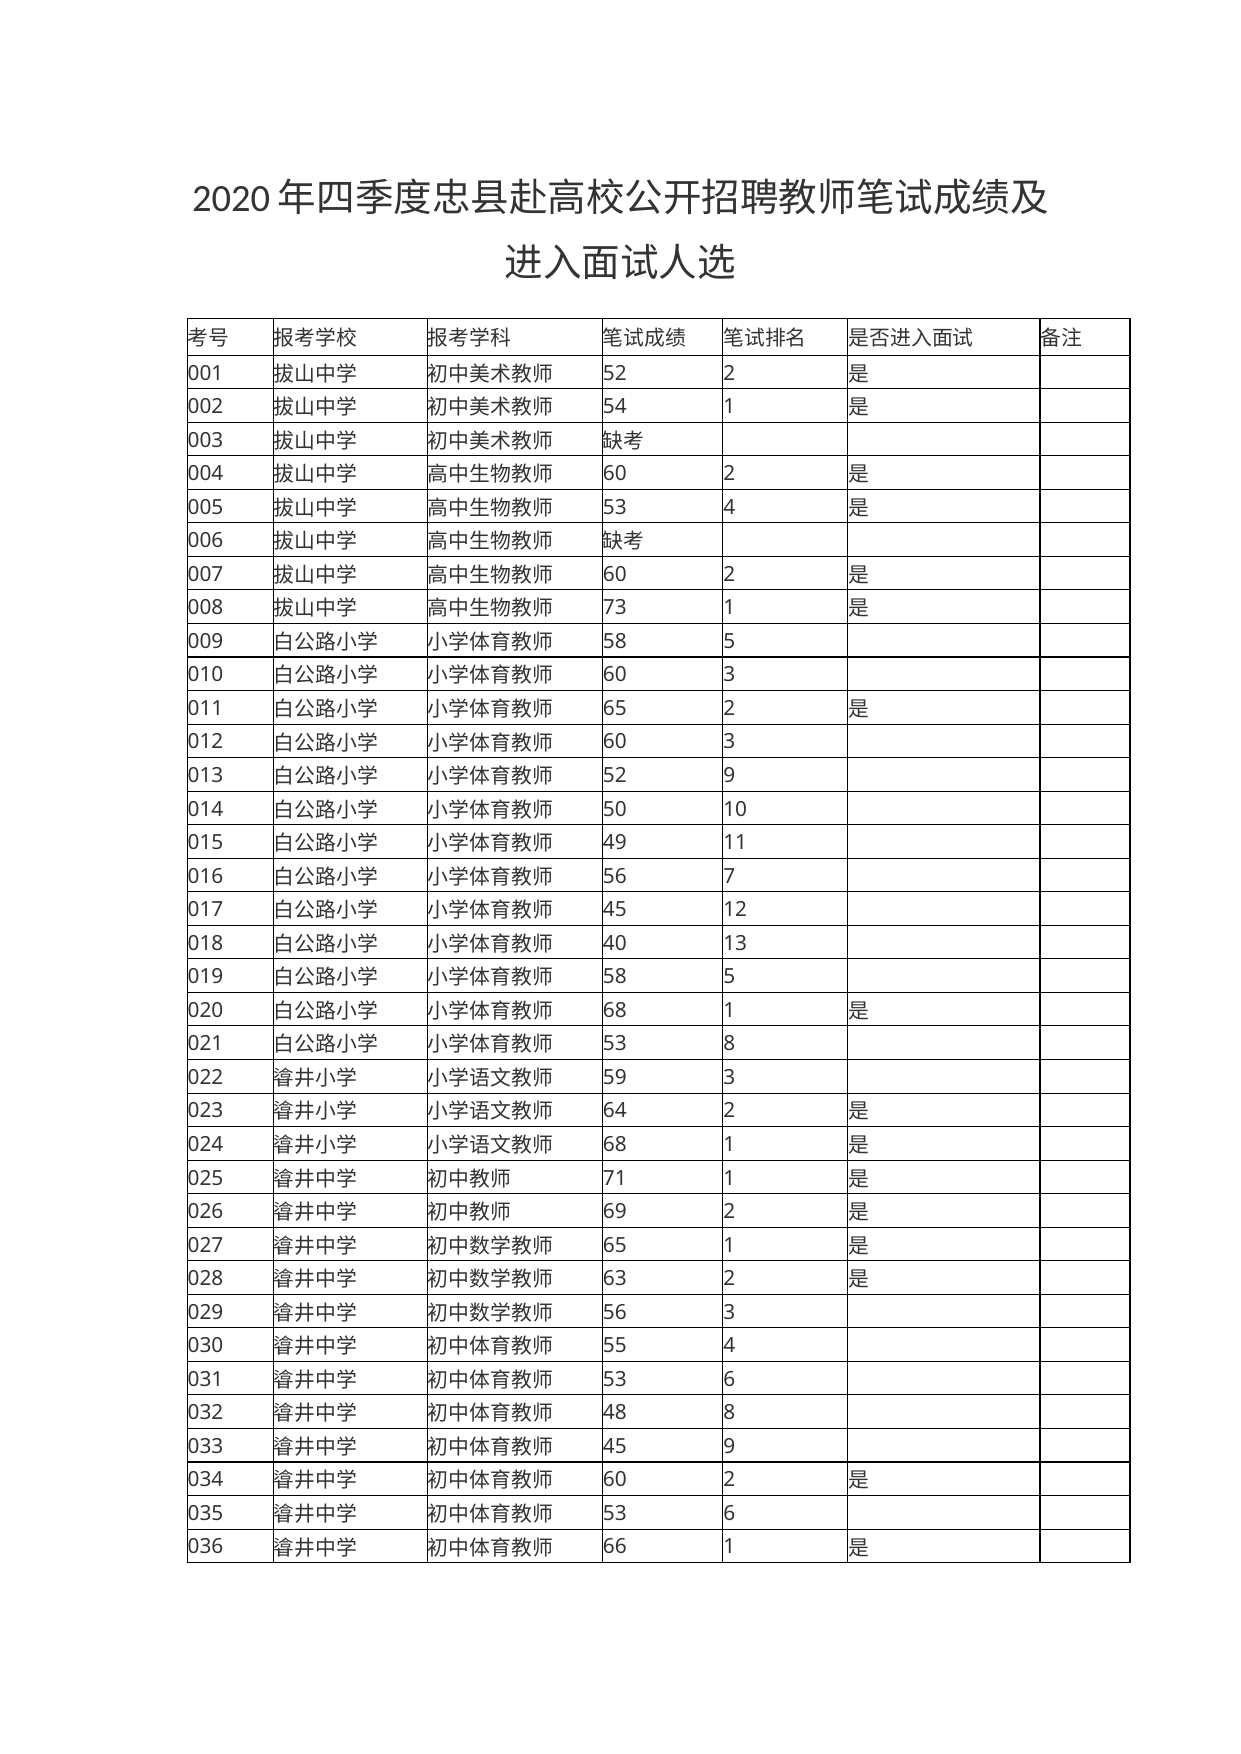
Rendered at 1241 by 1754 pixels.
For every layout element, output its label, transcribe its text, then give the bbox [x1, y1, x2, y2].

table_cell [1041, 1094, 1129, 1126]
table_cell 高中生物教师 [428, 523, 602, 556]
table_cell [1041, 456, 1129, 489]
table_cell 1 [723, 1127, 847, 1159]
table_cell 是 [848, 1530, 1039, 1562]
table_cell 白公路小学 [274, 825, 427, 858]
table_cell 高中生物教师 [428, 490, 602, 522]
table_cell 60 [603, 456, 722, 489]
table_cell 拔山中学 [274, 490, 427, 522]
table_cell 㽏井中学 [274, 1362, 427, 1394]
table_cell 9 [723, 758, 847, 791]
table_header 考号 [188, 319, 273, 354]
table_cell 56 [603, 1295, 722, 1327]
table_cell 小学体育教师 [428, 725, 602, 757]
table_cell 小学体育教师 [428, 758, 602, 791]
table_cell [1041, 926, 1129, 958]
table_cell [1041, 758, 1129, 791]
table_cell 004 [188, 456, 273, 489]
table_cell 㽏井中学 [274, 1161, 427, 1193]
table_cell 小学体育教师 [428, 792, 602, 824]
table_cell 㽏井小学 [274, 1060, 427, 1092]
table_cell 拔山中学 [274, 389, 427, 422]
table_cell [1041, 859, 1129, 891]
table_cell [1041, 423, 1129, 455]
table_cell 初中体育教师 [428, 1328, 602, 1361]
table_cell 是 [848, 456, 1039, 489]
table_cell 003 [188, 423, 273, 455]
table_cell [848, 1328, 1039, 1361]
table_cell 1 [723, 1228, 847, 1260]
table_cell [1041, 792, 1129, 824]
table_cell 1 [723, 590, 847, 623]
table_cell [1041, 1328, 1129, 1361]
table_cell 3 [723, 658, 847, 690]
table_cell 50 [603, 792, 722, 824]
table_cell 029 [188, 1295, 273, 1327]
table_cell 初中体育教师 [428, 1362, 602, 1394]
table_cell 高中生物教师 [428, 557, 602, 589]
table_cell 56 [603, 859, 722, 891]
table_cell 是 [848, 490, 1039, 522]
table_cell 8 [723, 1395, 847, 1428]
table_header 笔试排名 [723, 319, 847, 354]
table_cell [848, 1362, 1039, 1394]
table_cell 026 [188, 1194, 273, 1227]
table_cell 65 [603, 1228, 722, 1260]
table_cell 是 [848, 1228, 1039, 1260]
table_cell 68 [603, 993, 722, 1025]
table_cell 高中生物教师 [428, 590, 602, 623]
table_cell [848, 825, 1039, 858]
table_cell [1041, 691, 1129, 723]
table_cell 白公路小学 [274, 926, 427, 958]
table_cell 033 [188, 1429, 273, 1461]
table_cell 㽏井中学 [274, 1395, 427, 1428]
table_cell 2 [723, 456, 847, 489]
table_cell [1041, 725, 1129, 757]
table_cell 66 [603, 1530, 722, 1562]
table_cell 㽏井中学 [274, 1228, 427, 1260]
table_cell 7 [723, 859, 847, 891]
table_cell 1 [723, 1161, 847, 1193]
table_cell 初中体育教师 [428, 1395, 602, 1428]
table_cell 是 [848, 356, 1039, 388]
table_cell 006 [188, 523, 273, 556]
table_cell 58 [603, 959, 722, 992]
table_cell 032 [188, 1395, 273, 1428]
table_cell 3 [723, 1295, 847, 1327]
table_cell 白公路小学 [274, 859, 427, 891]
table_cell [1041, 658, 1129, 690]
table_cell 初中数学教师 [428, 1228, 602, 1260]
table_cell 小学体育教师 [428, 691, 602, 723]
table_cell 小学体育教师 [428, 624, 602, 656]
table_cell 69 [603, 1194, 722, 1227]
table_cell 53 [603, 490, 722, 522]
table_cell 59 [603, 1060, 722, 1092]
table_cell [848, 658, 1039, 690]
table_cell 初中数学教师 [428, 1295, 602, 1327]
table_cell 㽏井中学 [274, 1429, 427, 1461]
table_cell 55 [603, 1328, 722, 1361]
table_cell 40 [603, 926, 722, 958]
table_cell 49 [603, 825, 722, 858]
table_cell [1041, 1295, 1129, 1327]
table_cell 71 [603, 1161, 722, 1193]
table_cell 小学体育教师 [428, 1026, 602, 1059]
table_cell 拔山中学 [274, 423, 427, 455]
table_cell 024 [188, 1127, 273, 1159]
table_cell 018 [188, 926, 273, 958]
table_cell 是 [848, 1194, 1039, 1227]
table_header 报考学科 [428, 319, 602, 354]
table_cell 小学体育教师 [428, 825, 602, 858]
table_cell 白公路小学 [274, 658, 427, 690]
table_cell 027 [188, 1228, 273, 1260]
table_cell 3 [723, 1060, 847, 1092]
table_cell 是 [848, 389, 1039, 422]
table_cell 是 [848, 1463, 1039, 1495]
table_cell 52 [603, 356, 722, 388]
table_cell 缺考 [603, 423, 722, 455]
table_cell 初中体育教师 [428, 1463, 602, 1495]
table_cell 002 [188, 389, 273, 422]
table_cell 036 [188, 1530, 273, 1562]
table_cell 拔山中学 [274, 523, 427, 556]
table_cell 53 [603, 1362, 722, 1394]
table_cell 011 [188, 691, 273, 723]
table_cell [848, 1496, 1039, 1528]
table_cell 014 [188, 792, 273, 824]
table_cell [848, 926, 1039, 958]
table_cell 是 [848, 1261, 1039, 1294]
table_cell 拔山中学 [274, 456, 427, 489]
table_cell 1 [723, 1530, 847, 1562]
table_cell 白公路小学 [274, 792, 427, 824]
table_header 备注 [1041, 319, 1129, 354]
table_cell 小学体育教师 [428, 658, 602, 690]
table_cell 初中体育教师 [428, 1496, 602, 1528]
table_cell 㽏井中学 [274, 1530, 427, 1562]
table_cell 㽏井小学 [274, 1094, 427, 1126]
table_cell [1041, 1362, 1129, 1394]
table_cell [1041, 557, 1129, 589]
table_cell 㽏井中学 [274, 1194, 427, 1227]
table_cell [1041, 1161, 1129, 1193]
table_cell 020 [188, 993, 273, 1025]
table_header 是否进入面试 [848, 319, 1039, 354]
table_cell 初中美术教师 [428, 389, 602, 422]
table_cell [1041, 1429, 1129, 1461]
table_cell 2 [723, 1261, 847, 1294]
table_cell [848, 859, 1039, 891]
table_cell 初中体育教师 [428, 1530, 602, 1562]
table_cell [848, 523, 1039, 556]
table_cell 小学体育教师 [428, 926, 602, 958]
table_cell 㽏井中学 [274, 1496, 427, 1528]
table_cell 白公路小学 [274, 1026, 427, 1059]
table_cell 11 [723, 825, 847, 858]
table_cell [1041, 1228, 1129, 1260]
table_cell 2 [723, 1463, 847, 1495]
table_cell 60 [603, 1463, 722, 1495]
table_header 笔试成绩 [603, 319, 722, 354]
table_cell 54 [603, 389, 722, 422]
table_cell 58 [603, 624, 722, 656]
table_cell 4 [723, 490, 847, 522]
table_cell 007 [188, 557, 273, 589]
table_cell [1041, 1194, 1129, 1227]
table_cell 73 [603, 590, 722, 623]
table_cell 是 [848, 1094, 1039, 1126]
table_cell 68 [603, 1127, 722, 1159]
table_cell 13 [723, 926, 847, 958]
text 2020年四季度忠县赴高校公开招聘教师笔试成绩及进入面试人选 [187, 162, 1053, 292]
table_cell 初中数学教师 [428, 1261, 602, 1294]
table_cell [1041, 825, 1129, 858]
table_cell 是 [848, 1127, 1039, 1159]
table_cell 031 [188, 1362, 273, 1394]
table_cell 白公路小学 [274, 892, 427, 925]
table_cell 6 [723, 1362, 847, 1394]
table_cell 初中美术教师 [428, 423, 602, 455]
table_cell [1041, 1530, 1129, 1562]
table_cell 008 [188, 590, 273, 623]
table_cell [848, 1295, 1039, 1327]
table_cell 是 [848, 691, 1039, 723]
table_cell [848, 959, 1039, 992]
table_cell 45 [603, 892, 722, 925]
table_cell 是 [848, 1161, 1039, 1193]
table_cell 005 [188, 490, 273, 522]
table_cell [1041, 959, 1129, 992]
table_cell 45 [603, 1429, 722, 1461]
table_cell 白公路小学 [274, 993, 427, 1025]
table_cell 小学语文教师 [428, 1127, 602, 1159]
table_cell 小学体育教师 [428, 993, 602, 1025]
table_cell 㽏井中学 [274, 1328, 427, 1361]
table_cell [848, 423, 1039, 455]
table_cell 2 [723, 1094, 847, 1126]
table_cell 012 [188, 725, 273, 757]
table_cell [1041, 1060, 1129, 1092]
table_cell 017 [188, 892, 273, 925]
table_cell [848, 1429, 1039, 1461]
table_cell 10 [723, 792, 847, 824]
table_cell 㽏井中学 [274, 1295, 427, 1327]
table_cell 拔山中学 [274, 590, 427, 623]
table_cell 初中教师 [428, 1161, 602, 1193]
table_cell 白公路小学 [274, 624, 427, 656]
table_cell 8 [723, 1026, 847, 1059]
table_cell 015 [188, 825, 273, 858]
table_cell 1 [723, 389, 847, 422]
table_cell 小学语文教师 [428, 1094, 602, 1126]
table_cell 㽏井中学 [274, 1463, 427, 1495]
table_cell 㽏井中学 [274, 1261, 427, 1294]
table_cell 拔山中学 [274, 557, 427, 589]
table_cell [848, 1060, 1039, 1092]
table_cell 白公路小学 [274, 725, 427, 757]
table_cell 021 [188, 1026, 273, 1059]
table_cell [848, 624, 1039, 656]
table_cell [1041, 1127, 1129, 1159]
table_cell 白公路小学 [274, 758, 427, 791]
table_cell 48 [603, 1395, 722, 1428]
table_cell 016 [188, 859, 273, 891]
table_cell 2 [723, 1194, 847, 1227]
table_cell 60 [603, 725, 722, 757]
table_cell [848, 758, 1039, 791]
table_cell 初中教师 [428, 1194, 602, 1227]
table_cell 小学体育教师 [428, 959, 602, 992]
table_cell 001 [188, 356, 273, 388]
table_cell 小学语文教师 [428, 1060, 602, 1092]
table_cell 60 [603, 658, 722, 690]
table_cell 64 [603, 1094, 722, 1126]
table_cell 53 [603, 1026, 722, 1059]
table_cell 初中体育教师 [428, 1429, 602, 1461]
table_cell [1041, 1026, 1129, 1059]
table_cell 白公路小学 [274, 959, 427, 992]
table_cell [848, 1395, 1039, 1428]
table_cell 028 [188, 1261, 273, 1294]
table_cell 小学体育教师 [428, 859, 602, 891]
table_cell 3 [723, 725, 847, 757]
table_cell 52 [603, 758, 722, 791]
table_cell [848, 792, 1039, 824]
table_cell [1041, 490, 1129, 522]
table_cell 高中生物教师 [428, 456, 602, 489]
table_cell 小学体育教师 [428, 892, 602, 925]
table_cell [1041, 389, 1129, 422]
table_cell [1041, 590, 1129, 623]
table_cell [1041, 892, 1129, 925]
table_cell 2 [723, 691, 847, 723]
table_cell 65 [603, 691, 722, 723]
table_cell 034 [188, 1463, 273, 1495]
table_cell 60 [603, 557, 722, 589]
table_cell [1041, 624, 1129, 656]
table_cell 6 [723, 1496, 847, 1528]
table_cell 2 [723, 557, 847, 589]
table_cell [1041, 1395, 1129, 1428]
table_cell 53 [603, 1496, 722, 1528]
table_cell 022 [188, 1060, 273, 1092]
table_cell 010 [188, 658, 273, 690]
table_cell 9 [723, 1429, 847, 1461]
table_cell [1041, 356, 1129, 388]
table_cell [848, 892, 1039, 925]
table_cell 是 [848, 993, 1039, 1025]
table_cell 019 [188, 959, 273, 992]
table_cell 初中美术教师 [428, 356, 602, 388]
table_cell [1041, 993, 1129, 1025]
table_cell 1 [723, 993, 847, 1025]
table_cell 缺考 [603, 523, 722, 556]
table_cell 009 [188, 624, 273, 656]
table_cell [848, 1026, 1039, 1059]
table_cell 4 [723, 1328, 847, 1361]
table_cell 拔山中学 [274, 356, 427, 388]
table_cell [1041, 1463, 1129, 1495]
table_cell [723, 523, 847, 556]
table_cell 白公路小学 [274, 691, 427, 723]
table_cell [1041, 523, 1129, 556]
table_cell 5 [723, 959, 847, 992]
table_cell 㽏井小学 [274, 1127, 427, 1159]
table_cell 是 [848, 590, 1039, 623]
table_cell 013 [188, 758, 273, 791]
table_cell 035 [188, 1496, 273, 1528]
table_cell 12 [723, 892, 847, 925]
table_cell 2 [723, 356, 847, 388]
table_cell 030 [188, 1328, 273, 1361]
table_cell 023 [188, 1094, 273, 1126]
table_cell 5 [723, 624, 847, 656]
table_cell [1041, 1496, 1129, 1528]
table_cell 025 [188, 1161, 273, 1193]
table_cell 是 [848, 557, 1039, 589]
table_cell 63 [603, 1261, 722, 1294]
table_cell [723, 423, 847, 455]
table_cell [848, 725, 1039, 757]
table_header 报考学校 [274, 319, 427, 354]
table_cell [1041, 1261, 1129, 1294]
